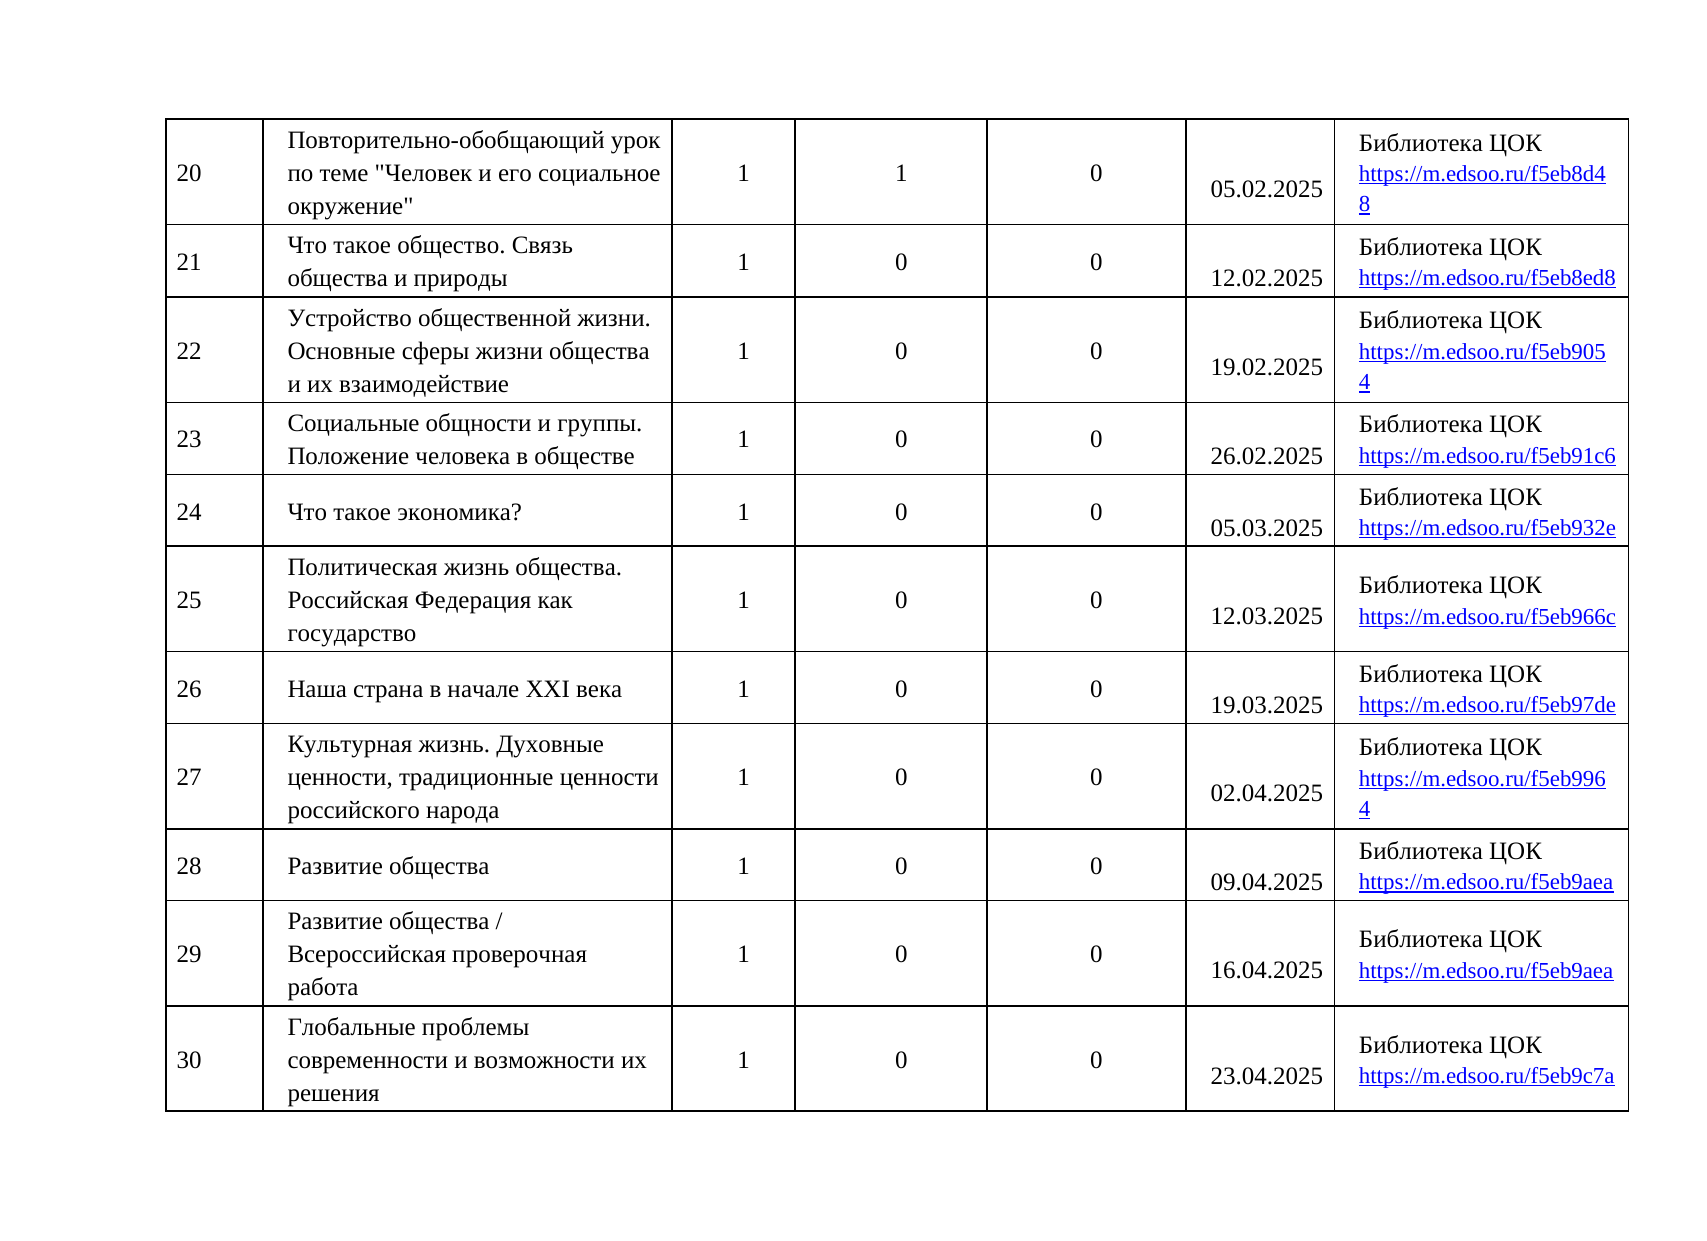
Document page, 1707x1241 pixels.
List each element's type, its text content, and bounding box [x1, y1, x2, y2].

table_cell 12.02.2025 [1187, 225, 1334, 296]
table_cell 16.04.2025 [1187, 901, 1334, 1005]
table_cell 0 [796, 1007, 986, 1110]
table_cell 24 [167, 475, 262, 545]
table_cell Устройство общественной жизни. Основные сферы жизни общества и их взаимодействие [264, 298, 671, 401]
table_cell Библиотека ЦОК https://m.edsoo.ru/f5eb9964 [1335, 724, 1628, 828]
table_cell 26.02.2025 [1187, 403, 1334, 474]
table_cell 1 [673, 724, 794, 828]
table_cell 22 [167, 298, 262, 401]
table_cell 1 [673, 1007, 794, 1110]
table_cell 1 [673, 547, 794, 651]
table_cell Библиотека ЦОК https://m.edsoo.ru/f5eb9aea [1335, 830, 1628, 899]
table_cell 1 [673, 120, 794, 223]
table_cell 0 [796, 298, 986, 401]
table_cell 0 [988, 475, 1185, 545]
table_cell 26 [167, 652, 262, 722]
table_cell 1 [673, 901, 794, 1005]
table_cell Глобальные проблемы современности и возможности их решения [264, 1007, 671, 1110]
table_cell 1 [673, 225, 794, 296]
table_cell 09.04.2025 [1187, 830, 1334, 899]
table_cell Политическая жизнь общества. Российская Федерация как государство [264, 547, 671, 651]
table_cell 21 [167, 225, 262, 296]
table_cell 0 [796, 830, 986, 899]
table_cell Библиотека ЦОК https://m.edsoo.ru/f5eb91c6 [1335, 403, 1628, 474]
table_cell Развитие общества / Всероссийская проверочная работа [264, 901, 671, 1005]
table_cell 0 [988, 724, 1185, 828]
table_cell 12.03.2025 [1187, 547, 1334, 651]
table_cell 25 [167, 547, 262, 651]
table_cell 1 [673, 830, 794, 899]
table_cell 0 [796, 547, 986, 651]
table_cell 0 [796, 901, 986, 1005]
table_cell Библиотека ЦОК https://m.edsoo.ru/f5eb966c [1335, 547, 1628, 651]
table_cell 0 [796, 652, 986, 722]
table_cell 05.03.2025 [1187, 475, 1334, 545]
table_cell 02.04.2025 [1187, 724, 1334, 828]
table_cell Развитие общества [264, 830, 671, 899]
table_cell 0 [796, 225, 986, 296]
table_cell 0 [988, 1007, 1185, 1110]
table_cell Что такое экономика? [264, 475, 671, 545]
table_cell 30 [167, 1007, 262, 1110]
table_cell 1 [673, 652, 794, 722]
table_cell 0 [796, 475, 986, 545]
table_cell 19.03.2025 [1187, 652, 1334, 722]
table_cell 0 [988, 830, 1185, 899]
table_cell Наша страна в начале XXI века [264, 652, 671, 722]
table_cell Социальные общности и группы. Положение человека в обществе [264, 403, 671, 474]
table_cell 0 [988, 652, 1185, 722]
table_cell Библиотека ЦОК https://m.edsoo.ru/f5eb9054 [1335, 298, 1628, 401]
table_cell 1 [673, 475, 794, 545]
table_cell 23 [167, 403, 262, 474]
table_cell 0 [988, 298, 1185, 401]
table_cell Что такое общество. Связь общества и природы [264, 225, 671, 296]
table_cell 20 [167, 120, 262, 223]
table_cell Библиотека ЦОК https://m.edsoo.ru/f5eb8ed8 [1335, 225, 1628, 296]
table_cell 1 [673, 298, 794, 401]
table_cell 0 [988, 547, 1185, 651]
table_cell 0 [988, 403, 1185, 474]
table_cell Библиотека ЦОК https://m.edsoo.ru/f5eb9aea [1335, 901, 1628, 1005]
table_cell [264, 120, 671, 223]
table_cell Библиотека ЦОК https://m.edsoo.ru/f5eb932e [1335, 475, 1628, 545]
table_cell 0 [988, 225, 1185, 296]
table_cell 0 [988, 120, 1185, 223]
table_cell 0 [796, 403, 986, 474]
table_cell Культурная жизнь. Духовные ценности, традиционные ценности российского народа [264, 724, 671, 828]
table_cell 05.02.2025 [1187, 120, 1334, 223]
table_cell 1 [673, 403, 794, 474]
table_cell Библиотека ЦОК https://m.edsoo.ru/f5eb9c7a [1335, 1007, 1628, 1110]
table_cell 29 [167, 901, 262, 1005]
table_cell Библиотека ЦОК https://m.edsoo.ru/f5eb8d48 [1335, 120, 1628, 223]
table_cell Библиотека ЦОК https://m.edsoo.ru/f5eb97de [1335, 652, 1628, 722]
table_cell 0 [988, 901, 1185, 1005]
table_cell 23.04.2025 [1187, 1007, 1334, 1110]
table_cell 28 [167, 830, 262, 899]
table_cell 27 [167, 724, 262, 828]
table_cell 1 [796, 120, 986, 223]
table_cell 19.02.2025 [1187, 298, 1334, 401]
table_cell 0 [796, 724, 986, 828]
